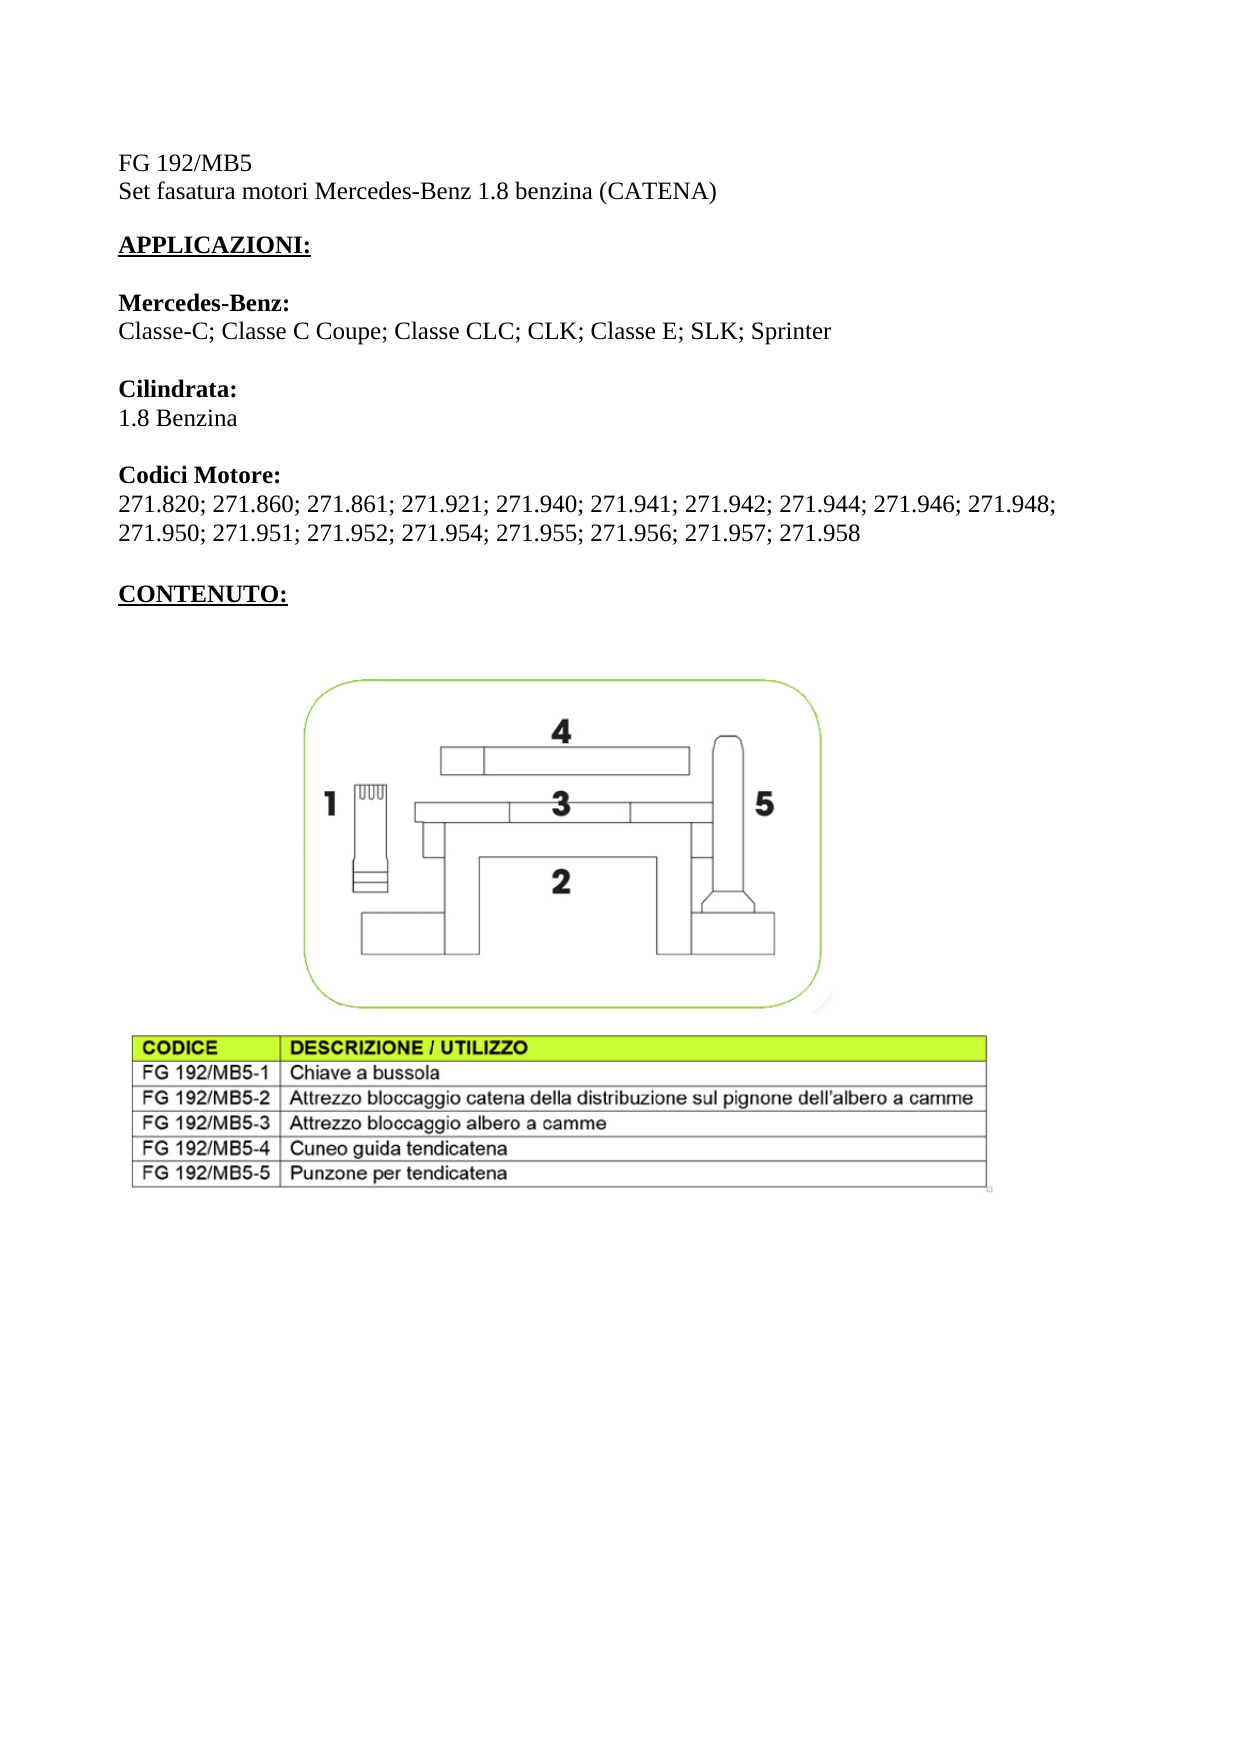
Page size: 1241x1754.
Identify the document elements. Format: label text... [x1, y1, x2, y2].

text APPLICAZIONI: Mercedes-Benz: Classe-C; Classe C Coupe; Classe CLC; CLK; Classe E; SLK; Sprinter Cilindrata: 1.8 Benzina Codici Motore: 271.820; 271.860; 271.861; 271.921; 271.940; 271.941; 271.942; 271.944; 271.946; 271.948; 271.950; 271.951; 271.952; 271.954; 271.955; 271.956; 271.957; 271.958 [118, 230, 1122, 546]
picture [118, 612, 1001, 1242]
text FG 192/MB5 Set fasatura motori Mercedes-Benz 1.8 benzina (CATENA) [118, 148, 1122, 205]
